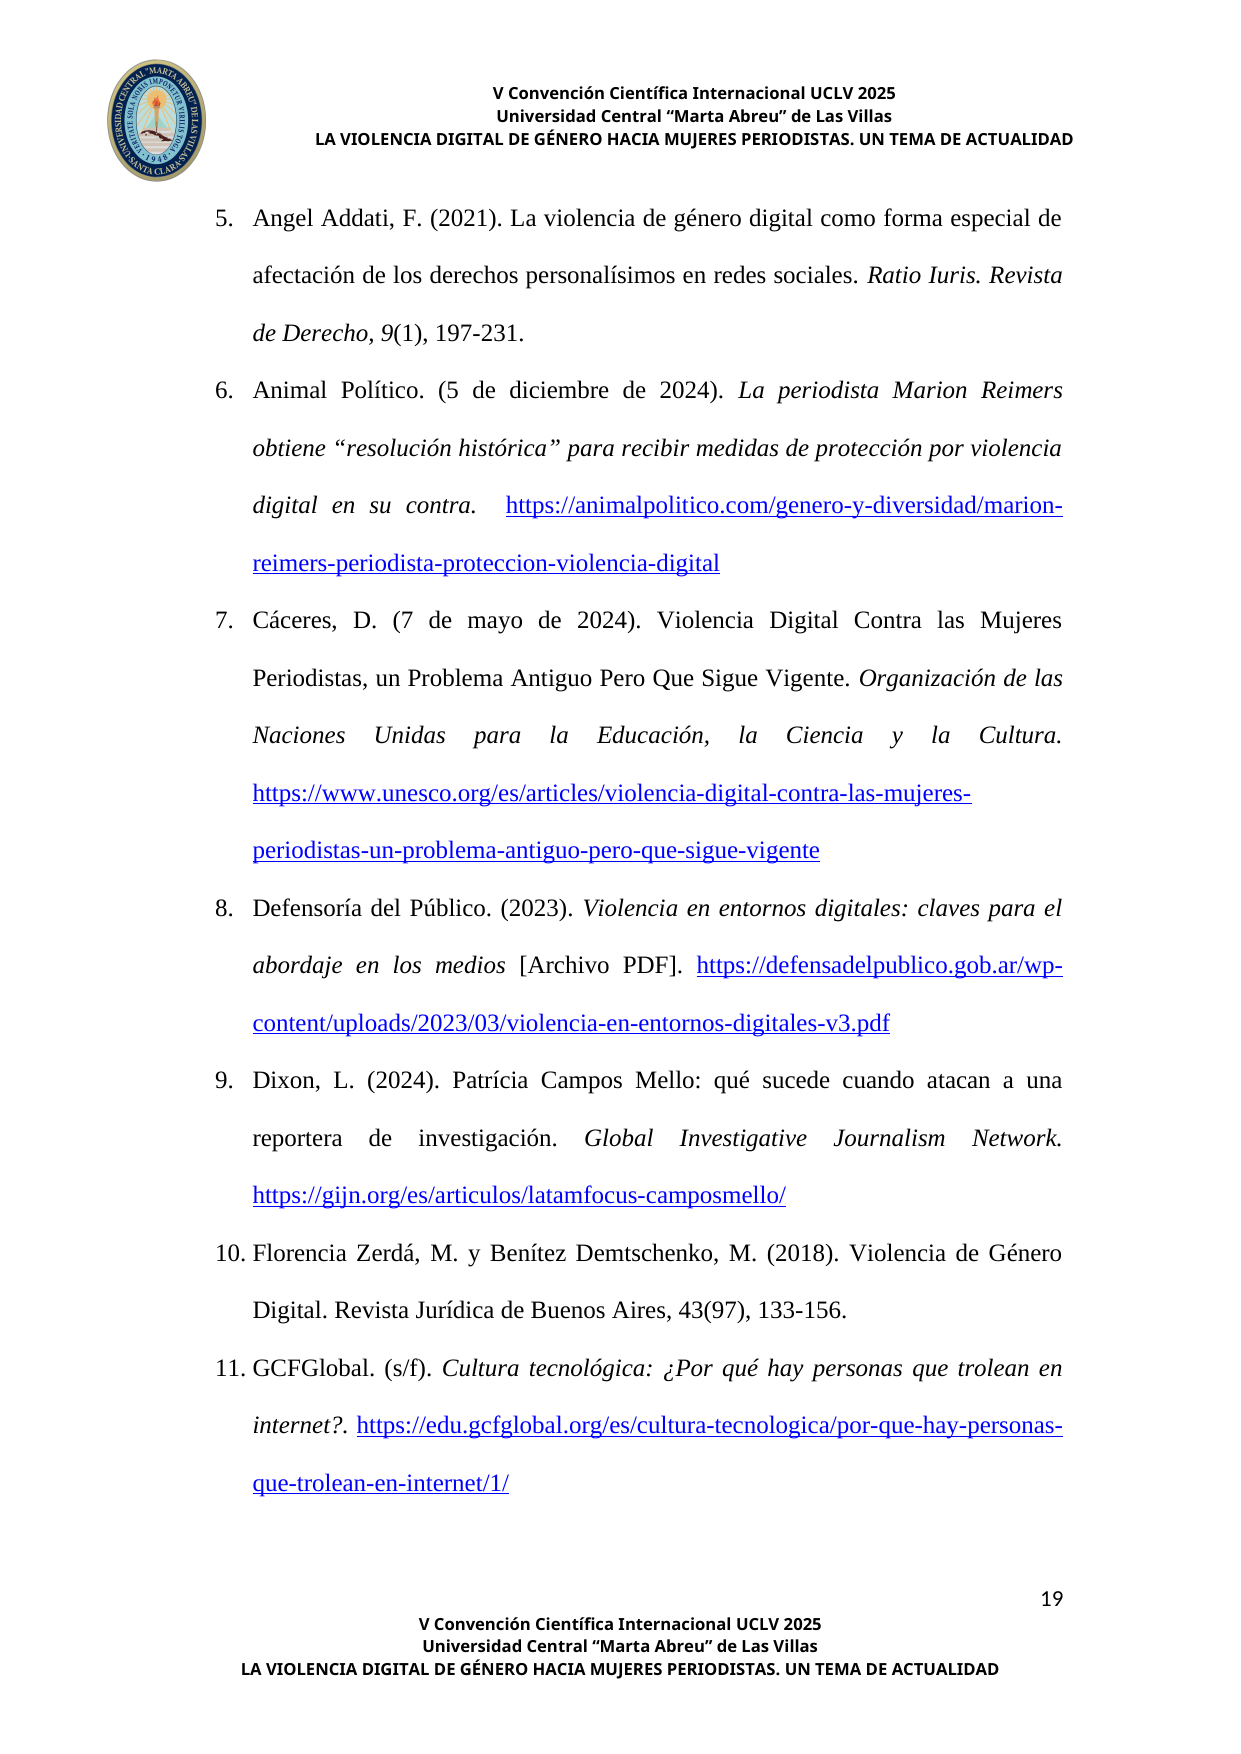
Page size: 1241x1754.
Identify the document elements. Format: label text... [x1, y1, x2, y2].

list Defensoría del Público. (2023). Violencia en entornos digitales: claves para el abordaje en los medios [Archivo PDF]. https://defensadelpublico.gob.ar/wp-content/uploads/2023/03/violencia-en-entornos-digitales-v3.pdf [215, 893, 1063, 1037]
list Cáceres, D. (7 de mayo de 2024). Violencia Digital Contra las Mujeres Periodistas, un Problema Antiguo Pero Que Sigue Vigente. Organización de las Naciones Unidas para la Educación, la Ciencia y la Cultura. https://www.unesco.org/es/articles/violencia-digital-contra-las-mujeres-periodistas-un-problema-antiguo-pero-que-sigue-vigente [215, 606, 1063, 864]
picture [106, 59, 207, 183]
list GCFGlobal. (s/f). Cultura tecnológica: ¿Por qué hay personas que trolean en internet?. https://edu.gcfglobal.org/es/cultura-tecnologica/por-que-hay-personas-que-trolean-en-internet/1/ [215, 1353, 1063, 1497]
list Animal Político. (5 de diciembre de 2024). La periodista Marion Reimers obtiene “resolución histórica” para recibir medidas de protección por violencia digital en su contra. https://animalpolitico.com/genero-y-diversidad/marion-reimers-periodista-proteccion-violencia-digital [215, 376, 1063, 577]
list Florencia Zerdá, M. y Benítez Demtschenko, M. (2018). Violencia de Género Digital. Revista Jurídica de Buenos Aires, 43(97), 133-156. [215, 1238, 1063, 1324]
list Angel Addati, F. (2021). La violencia de género digital como forma especial de afectación de los derechos personalísimos en redes sociales. Ratio Iuris. Revista de Derecho, 9(1), 197-231. [215, 203, 1063, 347]
list Dixon, L. (2024). Patrícia Campos Mello: qué sucede cuando atacan a una reportera de investigación. Global Investigative Journalism Network. https://gijn.org/es/articulos/latamfocus-camposmello/ [215, 1066, 1063, 1209]
